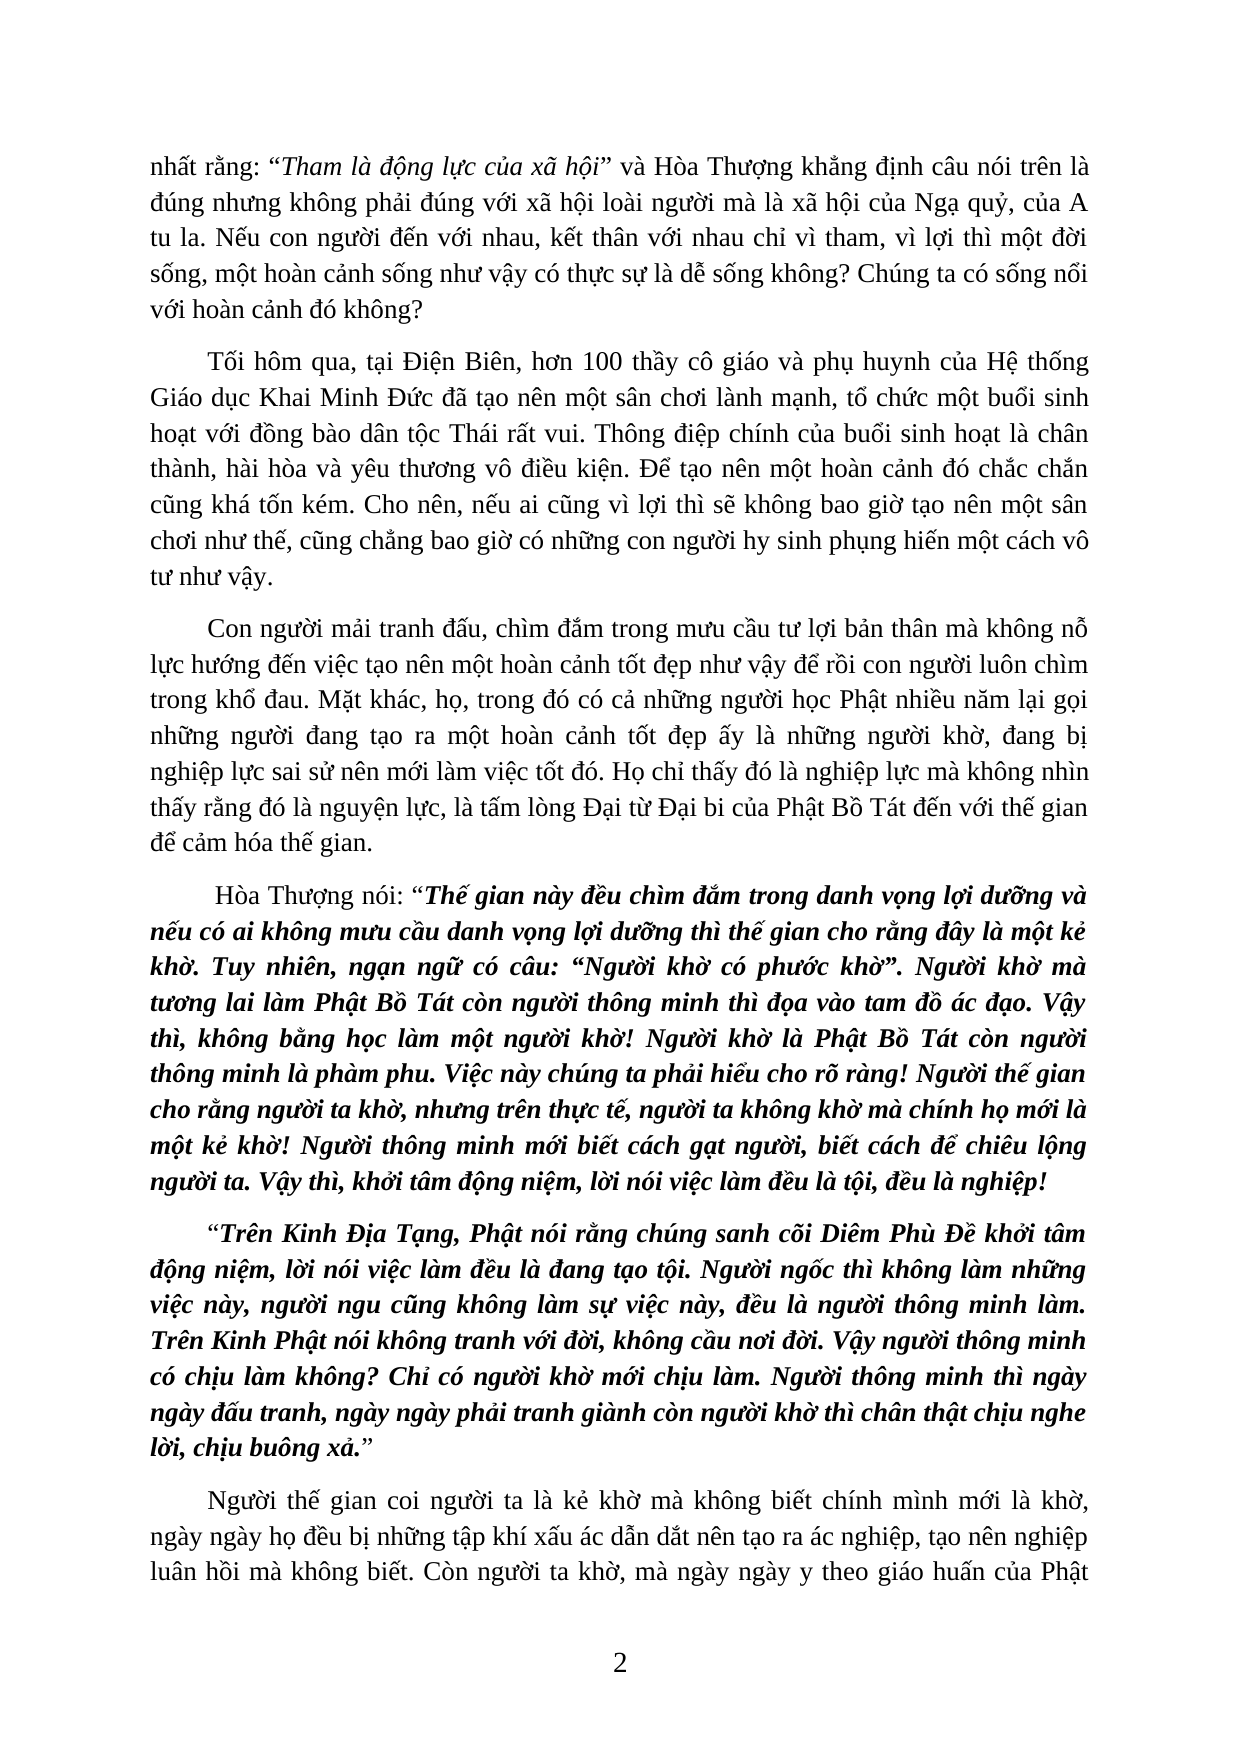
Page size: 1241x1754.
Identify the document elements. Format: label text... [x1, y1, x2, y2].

text Tối hôm qua, tại Điện Biên, hơn 100 thầy cô giáo và phụ huynh của Hệ thống Giáo dục Khai Minh Đức đã tạo nên một sân chơi lành mạnh, tổ chức một buổi sinh hoạt với đồng bào dân tộc Thái rất vui. Thông điệp chính của buổi sinh hoạt là chân thành, hài hòa và yêu thương vô điều kiện. Để tạo nên một hoàn cảnh đó chắc chắn cũng khá tốn kém. Cho nên, nếu ai cũng vì lợi thì sẽ không bao giờ tạo nên một sân chơi như thế, cũng chẳng bao giờ có những con người hy sinh phụng hiến một cách vô tư như vậy. [150, 345, 1090, 591]
text Hòa Thượng nói: “Thế gian này đều chìm đắm trong danh vọng lợi dưỡng và nếu có ai không mưu cầu danh vọng lợi dưỡng thì thế gian cho rằng đây là một kẻ khờ. Tuy nhiên, ngạn ngữ có câu: “Người khờ có phước khờ”. Người khờ mà tương lai làm Phật Bồ Tát còn người thông minh thì đọa vào tam đồ ác đạo. Vậy thì, không bằng học làm một người khờ! Người khờ là Phật Bồ Tát còn người thông minh là phàm phu. Việc này chúng ta phải hiểu cho rõ ràng! Người thế gian cho rằng người ta khờ, nhưng trên thực tế, người ta không khờ mà chính họ mới là một kẻ khờ! Người thông minh mới biết cách gạt người, biết cách để chiêu lộng người ta. Vậy thì, khởi tâm động niệm, lời nói việc làm đều là tội, đều là nghiệp! [150, 879, 1090, 1196]
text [150, 1484, 1090, 1586]
text Con người mải tranh đấu, chìm đắm trong mưu cầu tư lợi bản thân mà không nỗ lực hướng đến việc tạo nên một hoàn cảnh tốt đẹp như vậy để rồi con người luôn chìm trong khổ đau. Mặt khác, họ, trong đó có cả những người học Phật nhiều năm lại gọi những người đang tạo ra một hoàn cảnh tốt đẹp ấy là những người khờ, đang bị nghiệp lực sai sử nên mới làm việc tốt đó. Họ chỉ thấy đó là nghiệp lực mà không nhìn thấy rằng đó là nguyện lực, là tấm lòng Đại từ Đại bi của Phật Bồ Tát đến với thế gian để cảm hóa thế gian. [150, 612, 1090, 858]
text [150, 150, 1090, 324]
text “Trên Kinh Địa Tạng, Phật nói rằng chúng sanh cõi Diêm Phù Đề khởi tâm động niệm, lời nói việc làm đều là đang tạo tội. Người ngốc thì không làm những việc này, người ngu cũng không làm sự việc này, đều là người thông minh làm. Trên Kinh Phật nói không tranh với đời, không cầu nơi đời. Vậy người thông minh có chịu làm không? Chỉ có người khờ mới chịu làm. Người thông minh thì ngày ngày đấu tranh, ngày ngày phải tranh giành còn người khờ thì chân thật chịu nghe lời, chịu buông xả.” [150, 1217, 1090, 1463]
